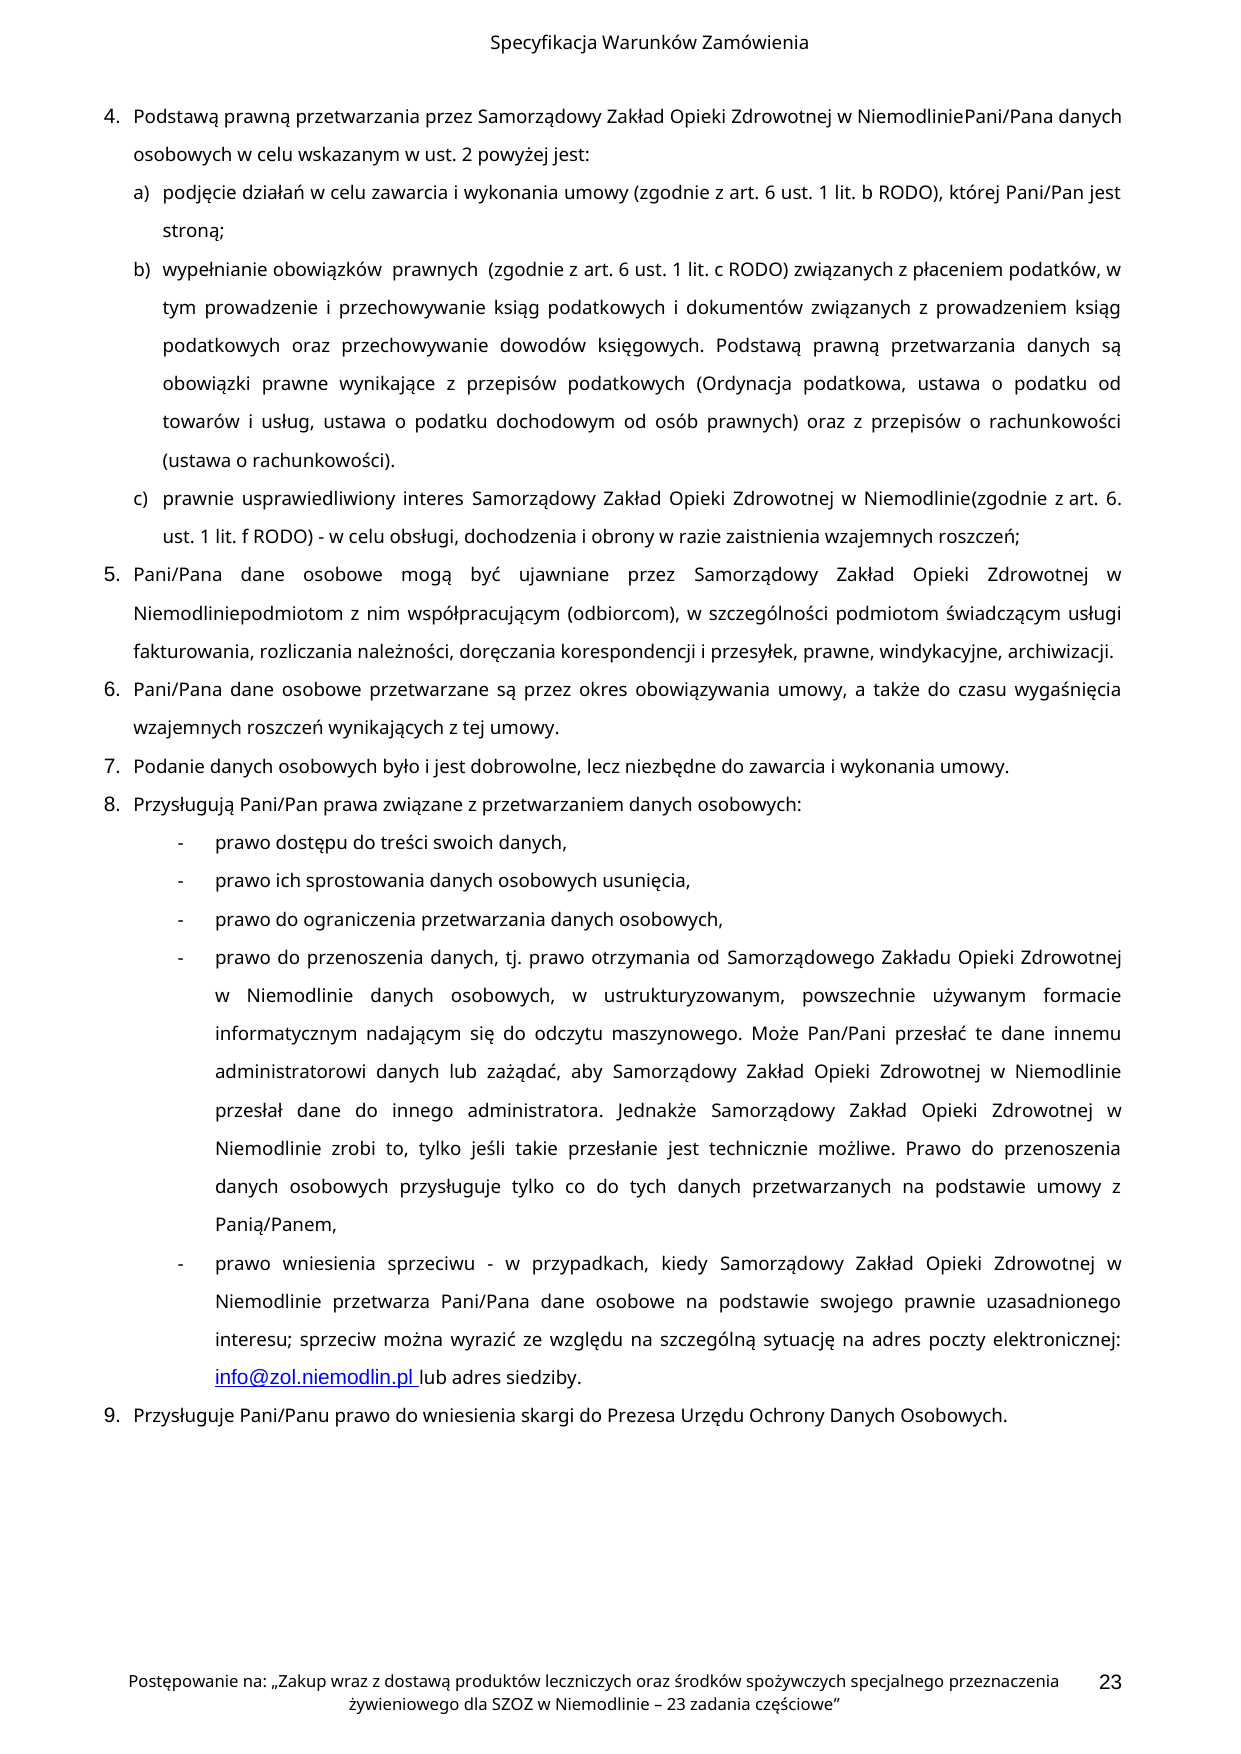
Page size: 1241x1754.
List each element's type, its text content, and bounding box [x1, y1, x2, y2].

list Pani/Pana dane osobowe przetwarzane są przez okres obowiązywania umowy, a także do czasu wygaśnięcia wzajemnych roszczeń wynikających z tej umowy. [103, 676, 1122, 740]
list wypełnianie obowiązków prawnych (zgodnie z art. 6 ust. 1 lit. c RODO) związanych z płaceniem podatków, w tym prowadzenie i przechowywanie ksiąg podatkowych i dokumentów związanych z prowadzeniem ksiąg podatkowych oraz przechowywanie dowodów księgowych. Podstawą prawną przetwarzania danych są obowiązki prawne wynikające z przepisów podatkowych (Ordynacja podatkowa, ustawa o podatku od towarów i usług, ustawa o podatku dochodowym od osób prawnych) oraz z przepisów o rachunkowości (ustawa o rachunkowości). [133, 256, 1122, 473]
list Podstawą prawną przetwarzania przez Samorządowy Zakład Opieki Zdrowotnej w NiemodliniePani/Pana danych osobowych w celu wskazanym w ust. 2 powyżej jest: [103, 103, 1122, 167]
list podjęcie działań w celu zawarcia i wykonania umowy (zgodnie z art. 6 ust. 1 lit. b RODO), której Pani/Pan jest stroną; [133, 179, 1122, 243]
list prawo do przenoszenia danych, tj. prawo otrzymania od Samorządowego Zakładu Opieki Zdrowotnej w Niemodlinie danych osobowych, w ustrukturyzowanym, powszechnie używanym formacie informatycznym nadającym się do odczytu maszynowego. Może Pan/Pani przesłać te dane innemu administratorowi danych lub zażądać, aby Samorządowy Zakład Opieki Zdrowotnej w Niemodlinie przesłał dane do innego administratora. Jednakże Samorządowy Zakład Opieki Zdrowotnej w Niemodlinie zrobi to, tylko jeśli takie przesłanie jest technicznie możliwe. Prawo do przenoszenia danych osobowych przysługuje tylko co do tych danych przetwarzanych na podstawie umowy z Panią/Panem, [177, 944, 1122, 1237]
list prawnie usprawiedliwiony interes Samorządowy Zakład Opieki Zdrowotnej w Niemodlinie(zgodnie z art. 6. ust. 1 lit. f RODO) - w celu obsługi, dochodzenia i obrony w razie zaistnienia wzajemnych roszczeń; [133, 485, 1122, 549]
list prawo ich sprostowania danych osobowych usunięcia, [177, 868, 1122, 893]
list prawo do ograniczenia przetwarzania danych osobowych, [177, 906, 1122, 931]
list prawo dostępu do treści swoich danych, [177, 829, 1122, 855]
list Przysługują Pani/Pan prawa związane z przetwarzaniem danych osobowych: [103, 791, 1122, 817]
list prawo wniesienia sprzeciwu - w przypadkach, kiedy Samorządowy Zakład Opieki Zdrowotnej w Niemodlinie przetwarza Pani/Pana dane osobowe na podstawie swojego prawnie uzasadnionego interesu; sprzeciw można wyrazić ze względu na szczególną sytuację na adres poczty elektronicznej: info@zol.niemodlin.pl lub adres siedziby. [177, 1250, 1122, 1390]
list Przysługuje Pani/Panu prawo do wniesienia skargi do Prezesa Urzędu Ochrony Danych Osobowych. [103, 1403, 1122, 1428]
list Pani/Pana dane osobowe mogą być ujawniane przez Samorządowy Zakład Opieki Zdrowotnej w Niemodliniepodmiotom z nim współpracującym (odbiorcom), w szczególności podmiotom świadczącym usługi fakturowania, rozliczania należności, doręczania korespondencji i przesyłek, prawne, windykacyjne, archiwizacji. [103, 562, 1122, 664]
list Podanie danych osobowych było i jest dobrowolne, lecz niezbędne do zawarcia i wykonania umowy. [103, 753, 1122, 778]
